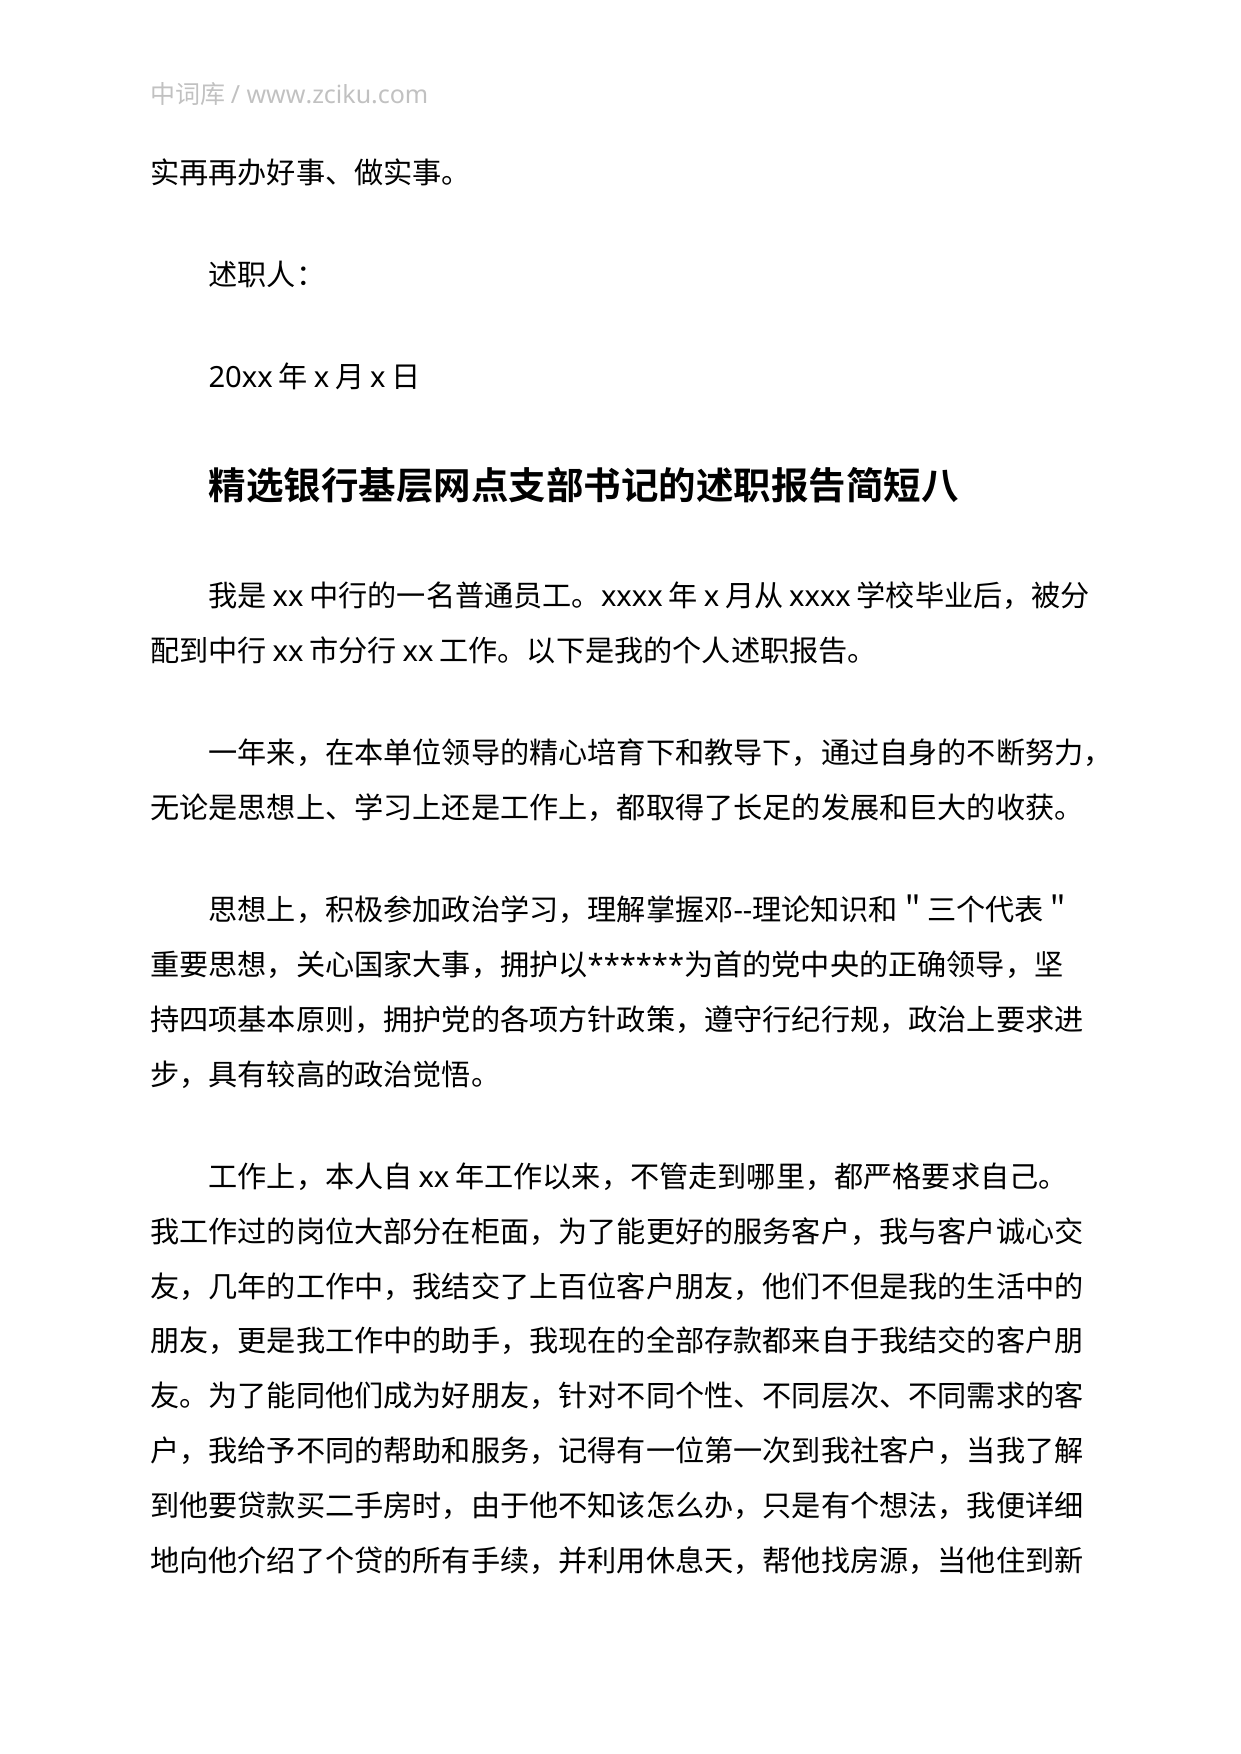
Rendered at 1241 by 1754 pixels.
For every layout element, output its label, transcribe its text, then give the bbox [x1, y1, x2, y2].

text 20xx年x月x日 [150, 353, 1090, 396]
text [150, 1153, 1090, 1580]
text 精选银行基层网点支部书记的述职报告简短八 [150, 456, 1090, 510]
text 述职人： [150, 252, 1090, 294]
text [150, 150, 1090, 192]
text 一年来，在本单位领导的精心培育下和教导下，通过自身的不断努力，无论是思想上、学习上还是工作上，都取得了长足的发展和巨大的收获。 [150, 730, 1090, 827]
text 思想上，积极参加政治学习，理解掌握邓--理论知识和＂三个代表＂重要思想，关心国家大事，拥护以******为首的党中央的正确领导，坚持四项基本原则，拥护党的各项方针政策，遵守行纪行规，政治上要求进步，具有较高的政治觉悟。 [150, 887, 1090, 1094]
text 我是xx中行的一名普通员工。xxxx年x月从xxxx学校毕业后，被分配到中行xx市分行xx工作。以下是我的个人述职报告。 [150, 573, 1090, 670]
